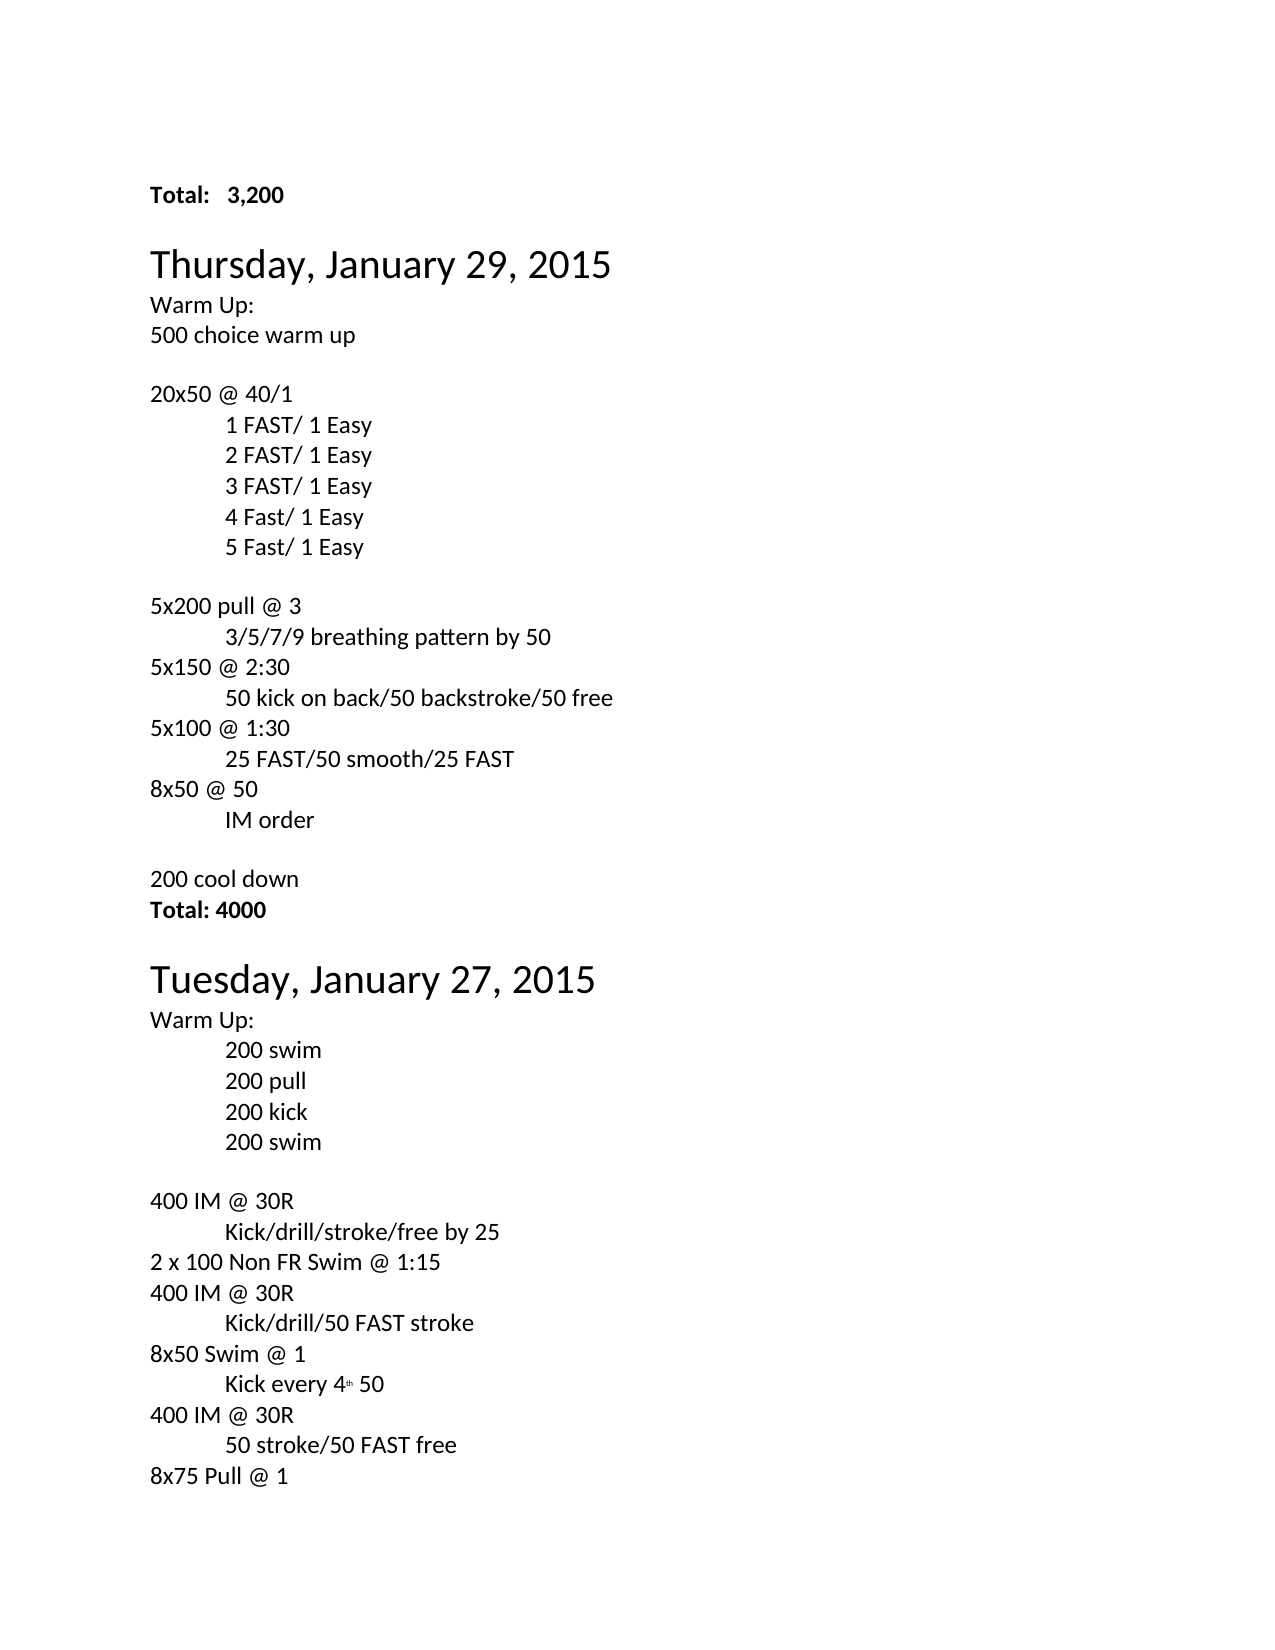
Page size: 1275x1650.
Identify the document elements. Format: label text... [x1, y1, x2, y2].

text 20x50 @ 40/1 [150, 379, 1125, 409]
text 1 FAST/ 1 Easy [150, 409, 1125, 440]
text 3/5/7/9 breathing pattern by 50 [150, 621, 1125, 652]
text 5x100 @ 1:30 [150, 713, 1125, 743]
text 8x50 @ 50 [150, 774, 1125, 804]
text Tuesday, January 27, 2015 [150, 953, 1125, 1004]
text 25 FAST/50 smooth/25 FAST [150, 743, 1125, 774]
text 3 FAST/ 1 Easy [150, 470, 1125, 501]
text 50 stroke/50 FAST free [150, 1429, 1125, 1460]
text 50 kick on back/50 backstroke/50 free [150, 682, 1125, 713]
text 4 Fast/ 1 Easy [150, 501, 1125, 531]
text 200 cool down [150, 863, 1125, 894]
text 8x50 Swim @ 1 [150, 1338, 1125, 1368]
text Warm Up: [150, 289, 1125, 319]
text 400 IM @ 30R [150, 1277, 1125, 1307]
text Kick/drill/50 FAST stroke [150, 1307, 1125, 1338]
text 200 swim [150, 1034, 1125, 1065]
text Thursday, January 29, 2015 [150, 238, 1125, 289]
text Warm Up: [150, 1004, 1125, 1034]
text 500 choice warm up [150, 319, 1125, 350]
text 400 IM @ 30R [150, 1185, 1125, 1216]
text 400 IM @ 30R [150, 1399, 1125, 1429]
text 2 x 100 Non FR Swim @ 1:15 [150, 1246, 1125, 1277]
text 200 kick [150, 1096, 1125, 1126]
text 200 pull [150, 1065, 1125, 1096]
text 5 Fast/ 1 Easy [150, 531, 1125, 562]
text 2 FAST/ 1 Easy [150, 440, 1125, 470]
text Kick/drill/stroke/free by 25 [150, 1216, 1125, 1246]
text 200 swim [150, 1126, 1125, 1157]
text IM order [150, 804, 1125, 835]
text Total: 3,200 [150, 179, 1125, 209]
text 8x75 Pull @ 1 [150, 1460, 1125, 1491]
text Kick every 4th 50 [150, 1368, 1125, 1399]
text Total: 4000 [150, 894, 1125, 924]
text 5x150 @ 2:30 [150, 652, 1125, 682]
text 5x200 pull @ 3 [150, 591, 1125, 621]
